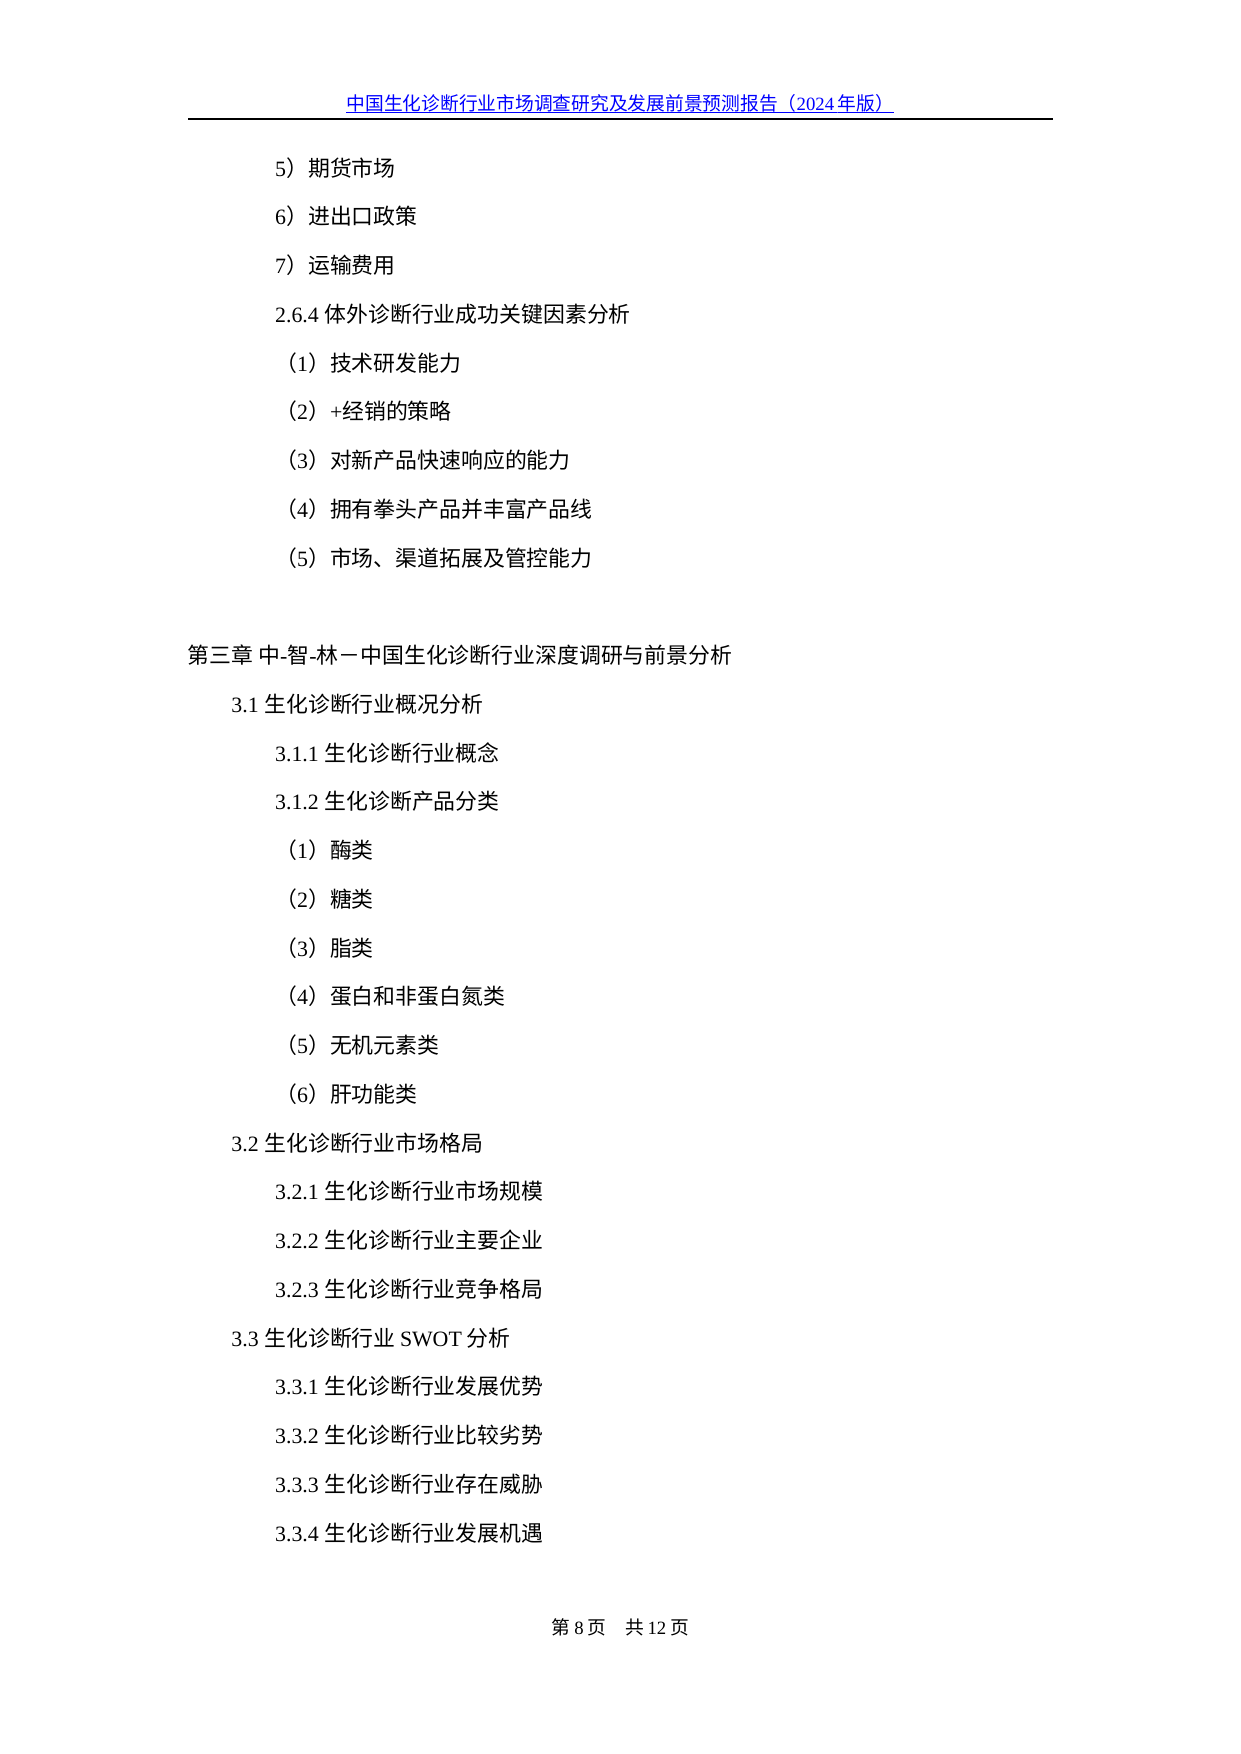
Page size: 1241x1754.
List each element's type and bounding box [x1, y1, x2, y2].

text [187, 150, 1053, 1548]
